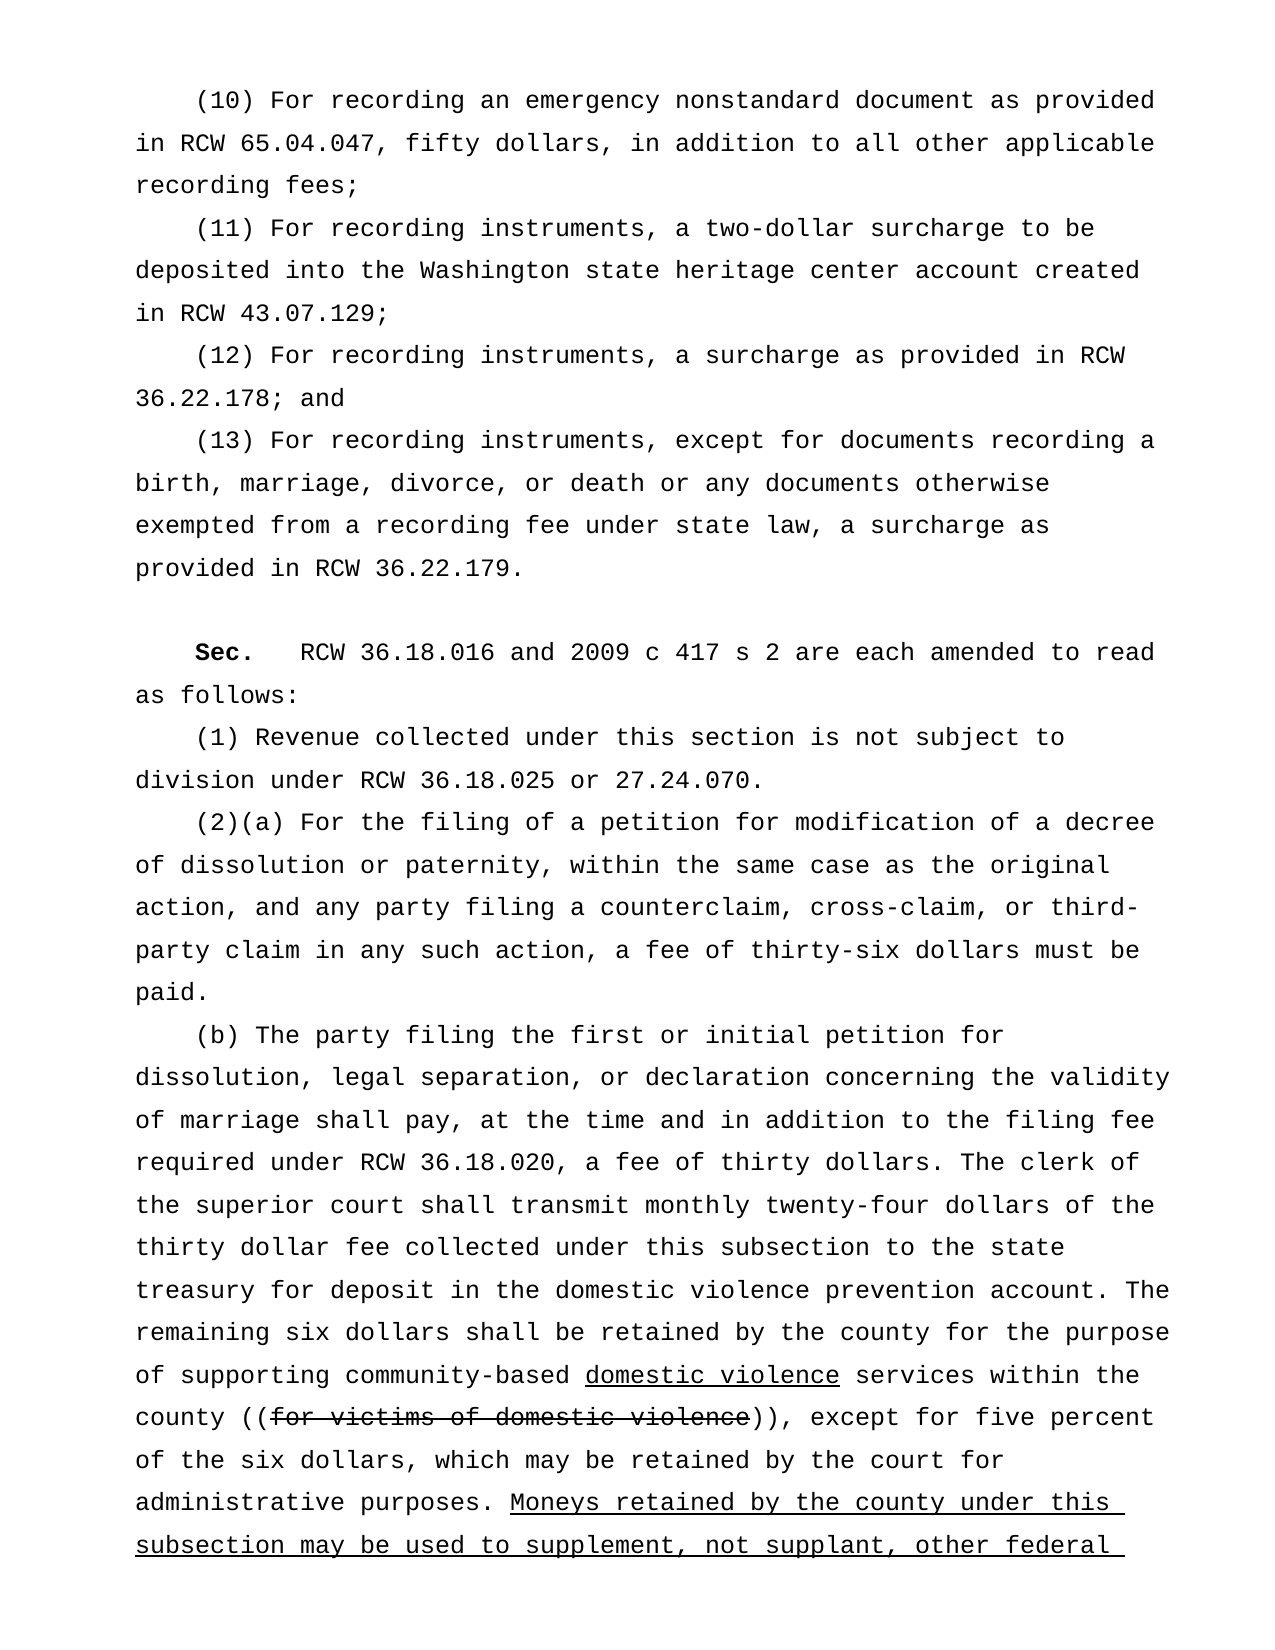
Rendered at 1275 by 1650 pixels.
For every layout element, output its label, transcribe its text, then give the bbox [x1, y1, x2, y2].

text (10) For recording an emergency nonstandard document as provided in RCW 65.04.047, fifty dollars, in addition to all other applicable recording fees; [135, 75, 1170, 202]
text (12) For recording instruments, a surcharge as provided in RCW 36.22.178; and [135, 330, 1170, 415]
text (13) For recording instruments, except for documents recording a birth, marriage, divorce, or death or any documents otherwise exempted from a recording fee under state law, a surcharge as provided in RCW 36.22.179. [135, 415, 1170, 585]
text Sec. RCW 36.18.016 and 2009 c 417 s 2 are each amended to read as follows: [135, 627, 1170, 712]
text (1) Revenue collected under this section is not subject to division under RCW 36.18.025 or 27.24.070. [135, 712, 1170, 797]
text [135, 1009, 1170, 1562]
text (2)(a) For the filing of a petition for modification of a decree of dissolution or paternity, within the same case as the original action, and any party filing a counterclaim, cross-claim, or third-party claim in any such action, a fee of thirty-six dollars must be paid. [135, 797, 1170, 1009]
text (11) For recording instruments, a two-dollar surcharge to be deposited into the Washington state heritage center account created in RCW 43.07.129; [135, 202, 1170, 330]
